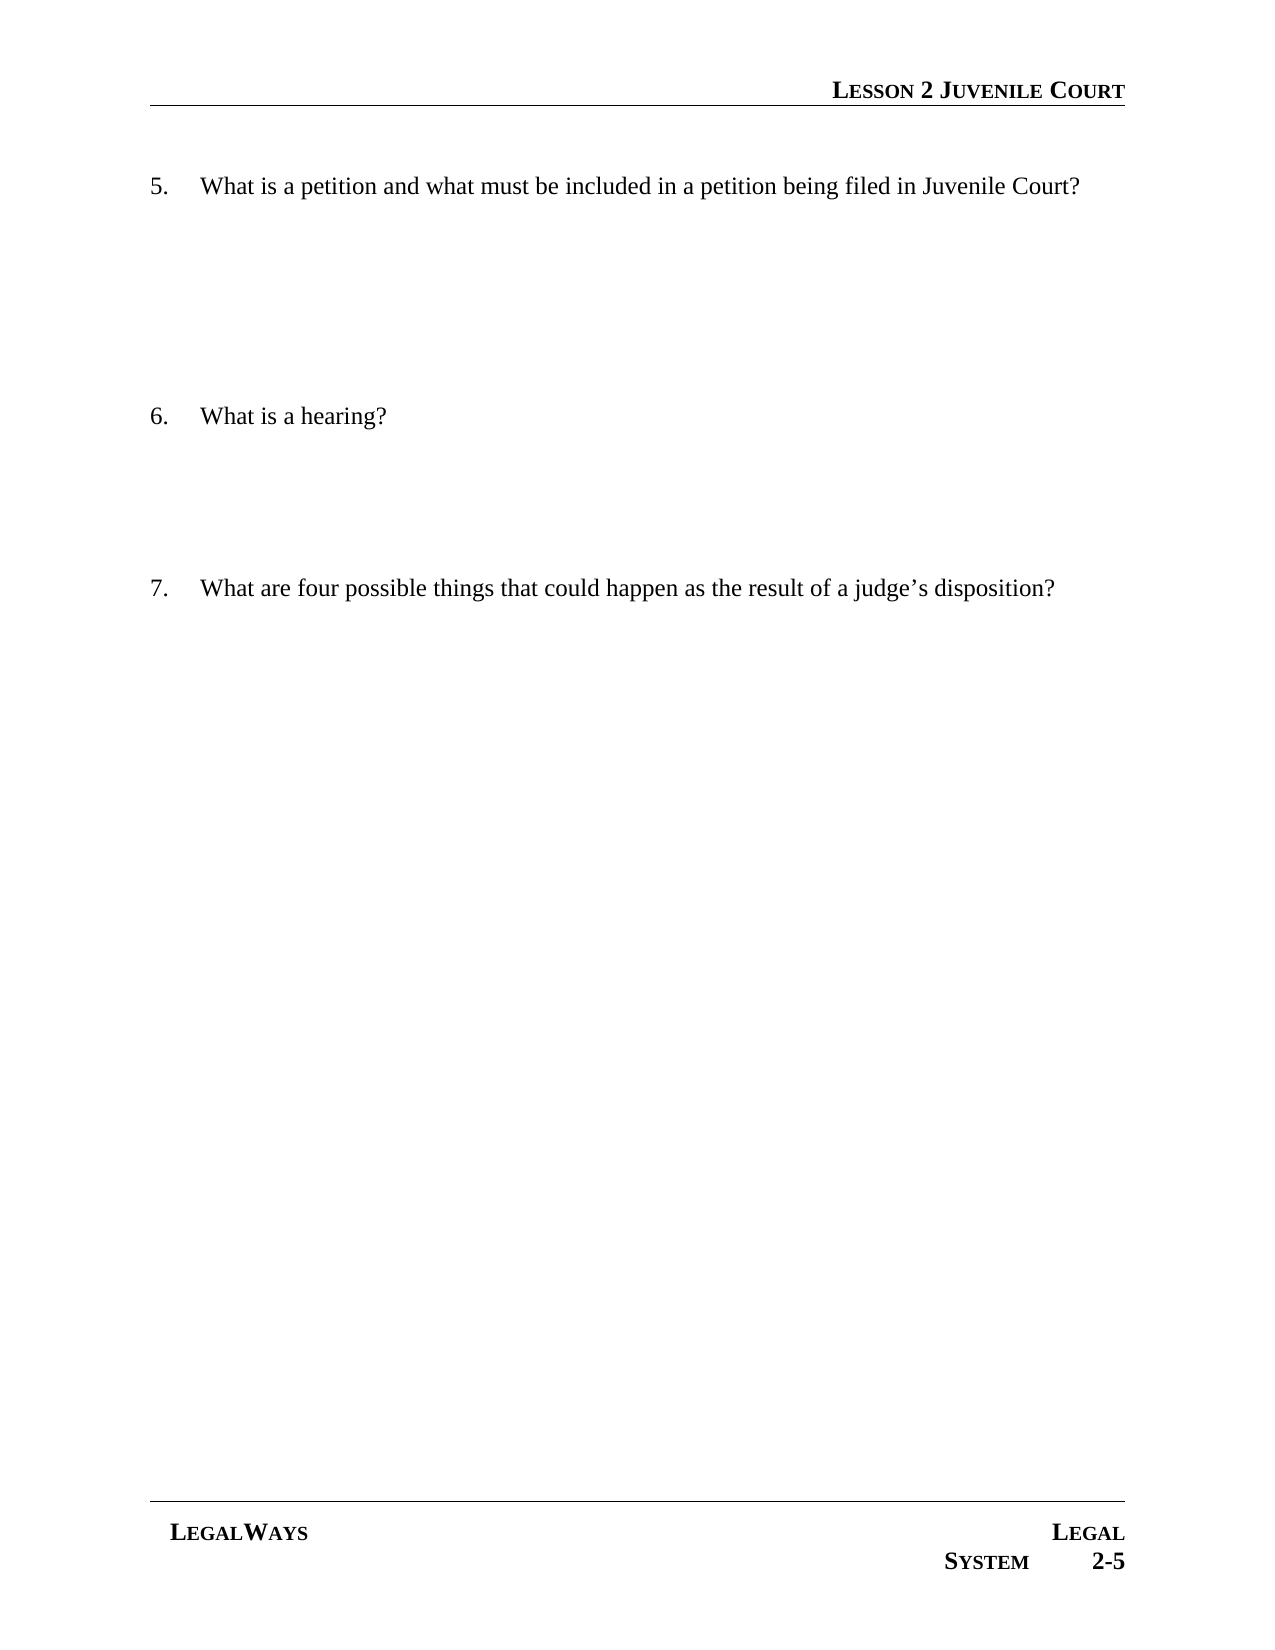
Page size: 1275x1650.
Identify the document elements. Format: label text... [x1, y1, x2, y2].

list What is a hearing? [150, 401, 1125, 429]
list What is a petition and what must be included in a petition being filed in Juvenile Court? [150, 171, 1125, 199]
list What are four possible things that could happen as the result of a judge’s disposition? [150, 573, 1125, 602]
